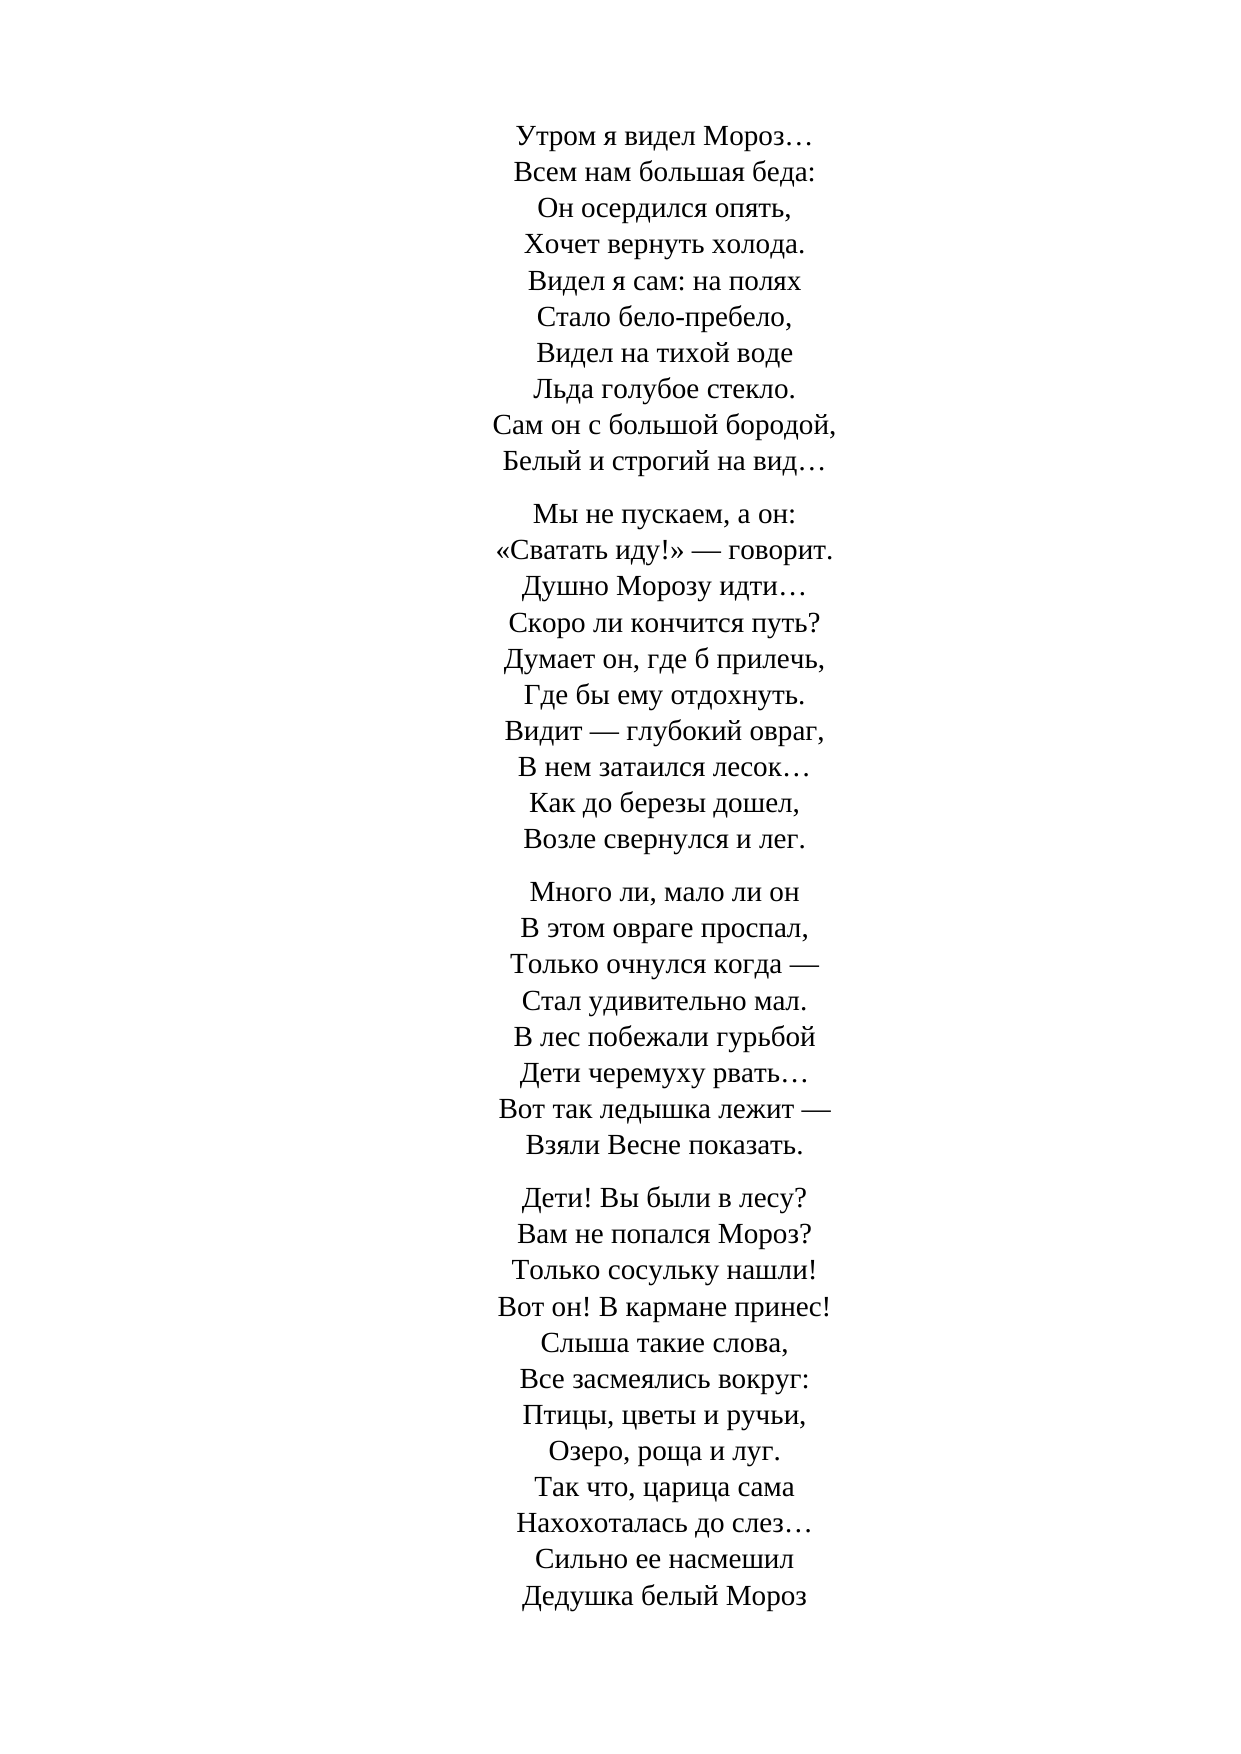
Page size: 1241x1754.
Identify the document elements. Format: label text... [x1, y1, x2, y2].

text Много ли, мало ли он В этом овраге проспал, Только очнулся когда — Стал удивительно мал. В лес побежали гурьбой Дети черемуху рвать… Вот так ледышка лежит — Взяли Весне показать. [177, 874, 1152, 1161]
text Мы не пускаем, а он: «Сватать иду!» — говорит. Душно Морозу идти… Скоро ли кончится путь? Думает он, где б прилечь, Где бы ему отдохнуть. Видит — глубокий овраг, В нем затаился лесок… Как до березы дошел, Возле свернулся и лег. [177, 496, 1152, 855]
text Утром я видел Мороз… Всем нам большая беда: Он осердился опять, Хочет вернуть холода. Видел я сам: на полях Стало бело-пребело, Видел на тихой воде Льда голубое стекло. Сам он с большой бородой, Белый и строгий на вид… [177, 118, 1152, 477]
text Дети! Вы были в лесу? Вам не попался Мороз? Только сосульку нашли! Вот он! В кармане принес! Слыша такие слова, Все засмеялись вокруг: Птицы, цветы и ручьи, Озеро, роща и луг. Так что, царица сама Нахохоталась до слез… Сильно ее насмешил Дедушка белый Мороз [177, 1180, 1152, 1611]
